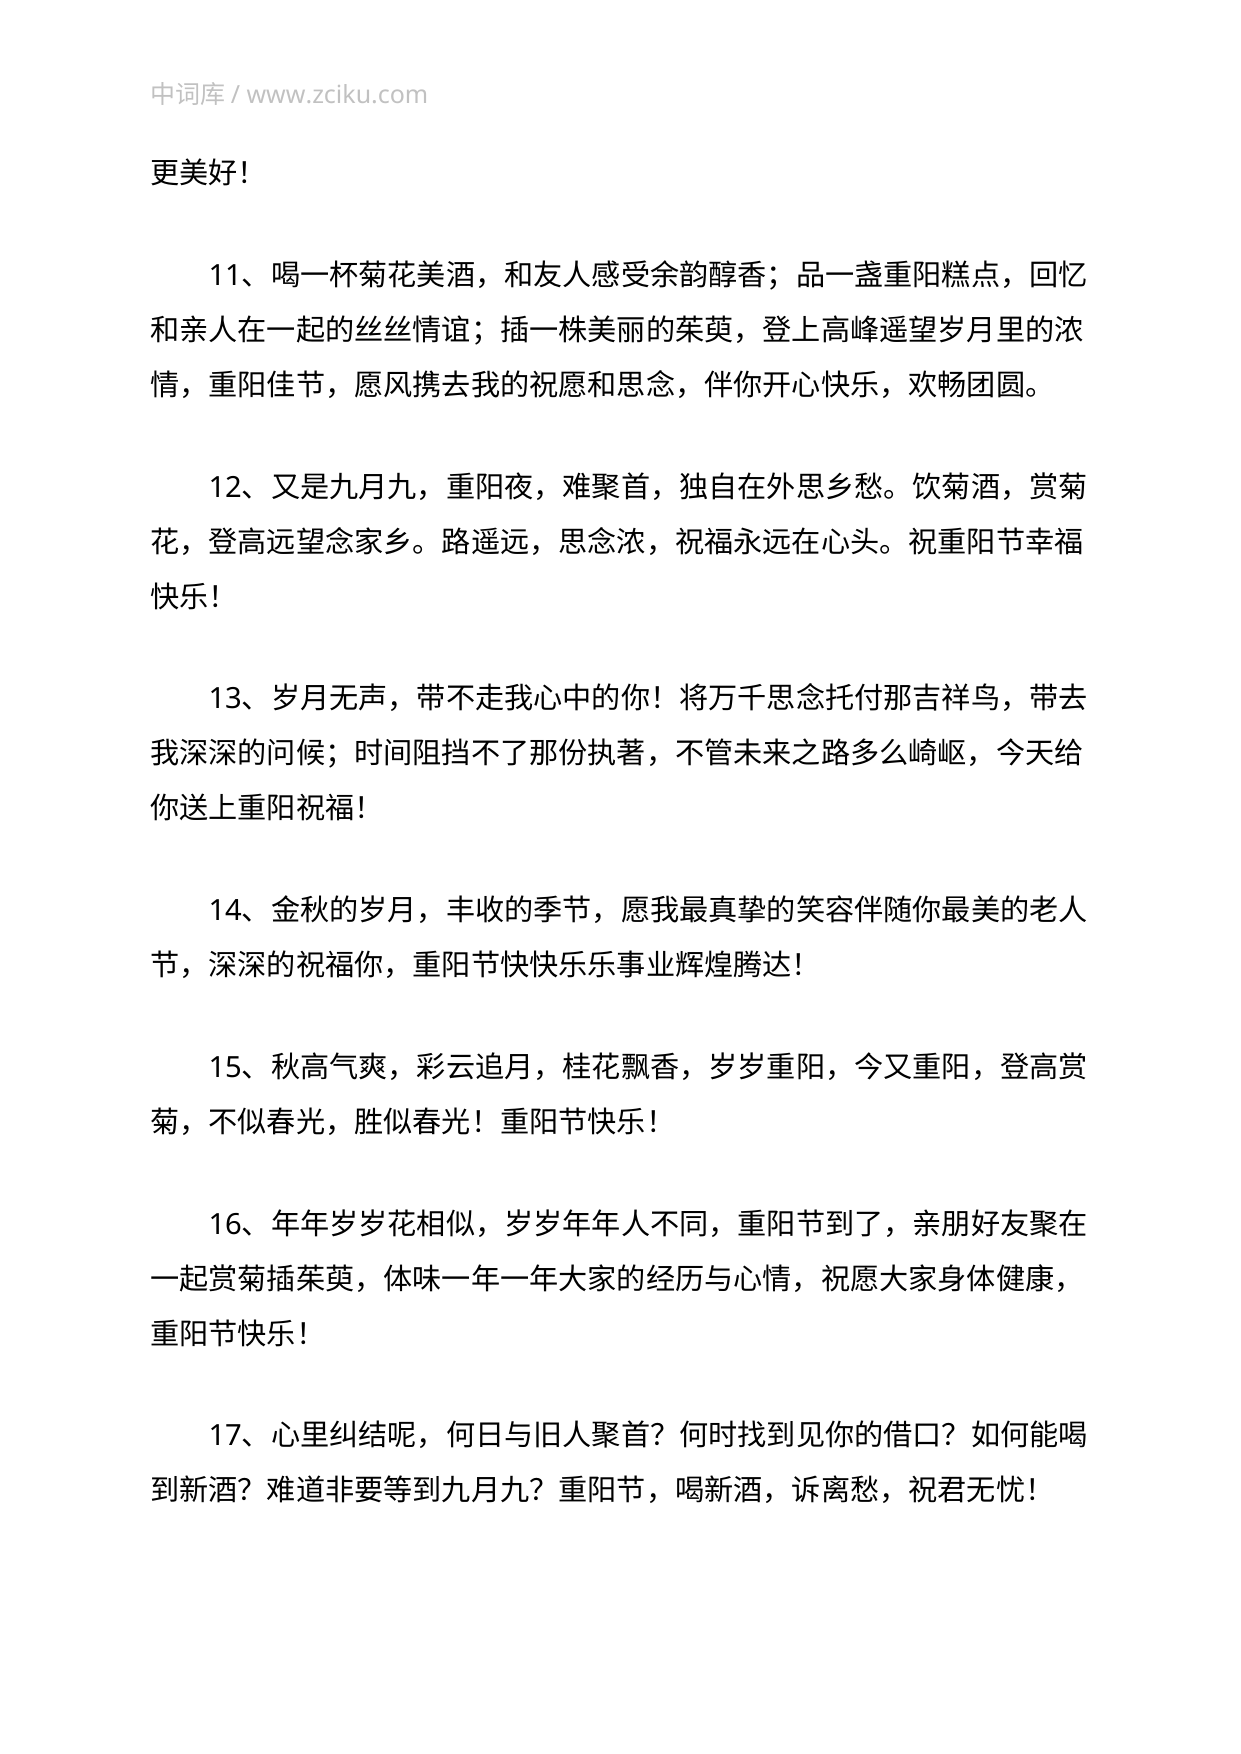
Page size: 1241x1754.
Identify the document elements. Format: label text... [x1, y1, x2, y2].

text 15、秋高气爽，彩云追月，桂花飘香，岁岁重阳，今又重阳，登高赏菊，不似春光，胜似春光！重阳节快乐！ [150, 1043, 1090, 1141]
text 12、又是九月九，重阳夜，难聚首，独自在外思乡愁。饮菊酒，赏菊花，登高远望念家乡。路遥远，思念浓，祝福永远在心头。祝重阳节幸福快乐！ [150, 463, 1090, 616]
text 14、金秋的岁月，丰收的季节，愿我最真挚的笑容伴随你最美的老人节，深深的祝福你，重阳节快快乐乐事业辉煌腾达！ [150, 887, 1090, 984]
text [150, 150, 1090, 192]
text 13、岁月无声，带不走我心中的你！将万千思念托付那吉祥鸟，带去我深深的问候；时间阻挡不了那份执著，不管未来之路多么崎岖，今天给你送上重阳祝福！ [150, 675, 1090, 827]
text 11、喝一杯菊花美酒，和友人感受余韵醇香；品一盏重阳糕点，回忆和亲人在一起的丝丝情谊；插一株美丽的茱萸，登上高峰遥望岁月里的浓情，重阳佳节，愿风携去我的祝愿和思念，伴你开心快乐，欢畅团圆。 [150, 252, 1090, 404]
text 16、年年岁岁花相似，岁岁年年人不同，重阳节到了，亲朋好友聚在一起赏菊插茱萸，体味一年一年大家的经历与心情，祝愿大家身体健康，重阳节快乐！ [150, 1200, 1090, 1352]
text 17、心里纠结呢，何日与旧人聚首？何时找到见你的借口？如何能喝到新酒？难道非要等到九月九？重阳节，喝新酒，诉离愁，祝君无忧！ [150, 1412, 1090, 1509]
